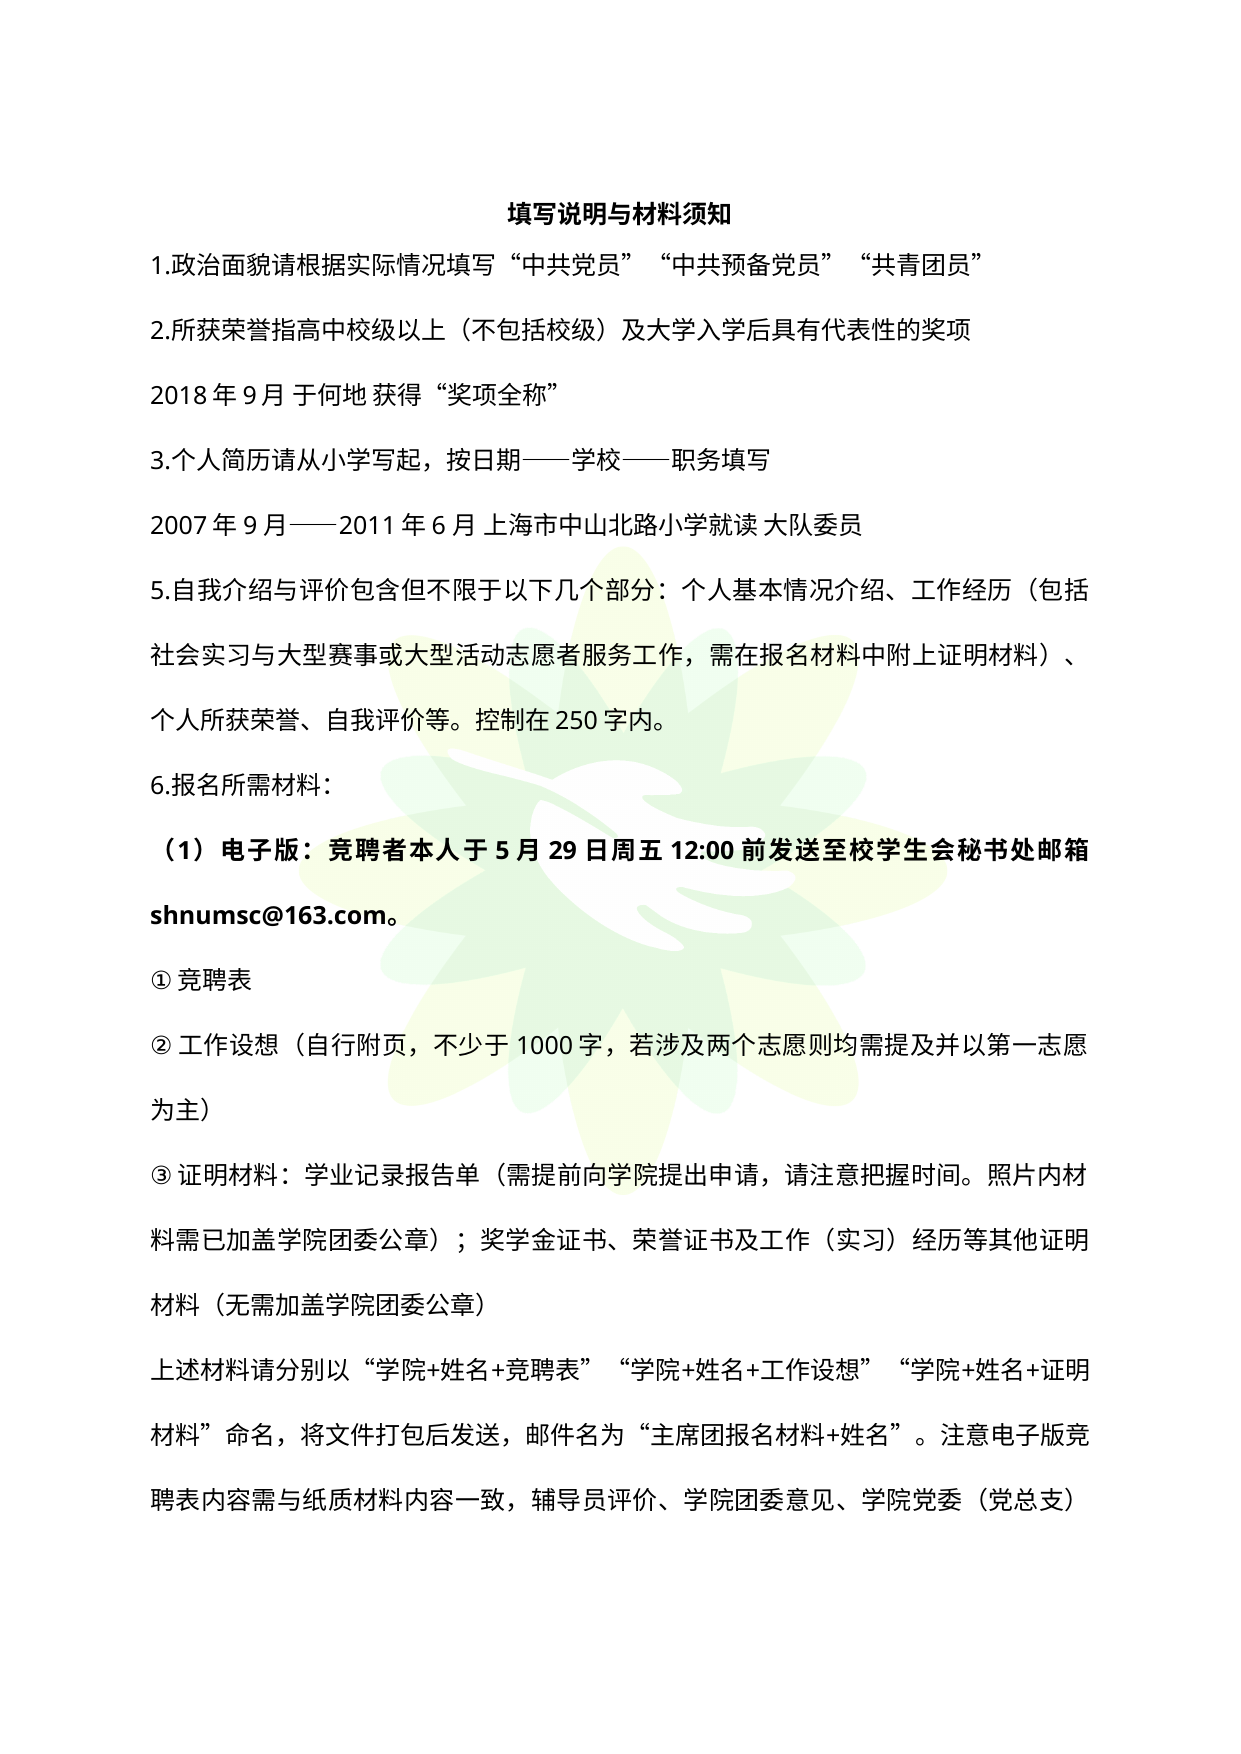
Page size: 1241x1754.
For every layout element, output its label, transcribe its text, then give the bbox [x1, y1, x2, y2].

text （1）电子版：竞聘者本人于5月29日周五12:00前发送至校学生会秘书处邮箱shnumsc@163.com。 [150, 816, 1090, 946]
text ③证明材料：学业记录报告单（需提前向学院提出申请，请注意把握时间。照片内材料需已加盖学院团委公章）；奖学金证书、荣誉证书及工作（实习）经历等其他证明材料（无需加盖学院团委公章） [150, 1141, 1090, 1336]
text 1.政治面貌请根据实际情况填写“中共党员”“中共预备党员”“共青团员” [150, 231, 1090, 296]
text 2007年 9 月——2011年 6 月 上海市中山北路小学就读 大队委员 [150, 491, 1090, 556]
text 2.所获荣誉指高中校级以上（不包括校级）及大学入学后具有代表性的奖项 [150, 296, 1090, 361]
text 填写说明与材料须知 [150, 194, 1090, 231]
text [150, 1336, 1090, 1531]
text 2018年9月 于何地 获得“奖项全称” [150, 361, 1090, 426]
text 3.个人简历请从小学写起，按日期——学校——职务填写 [150, 426, 1090, 491]
text ①竞聘表 [150, 946, 1090, 1011]
text ②工作设想（自行附页，不少于1000字，若涉及两个志愿则均需提及并以第一志愿为主） [150, 1011, 1090, 1141]
text 6.报名所需材料： [150, 751, 1090, 816]
text 5.自我介绍与评价包含但不限于以下几个部分：个人基本情况介绍、工作经历（包括社会实习与大型赛事或大型活动志愿者服务工作，需在报名材料中附上证明材料）、个人所获荣誉、自我评价等。控制在250字内。 [150, 556, 1090, 751]
